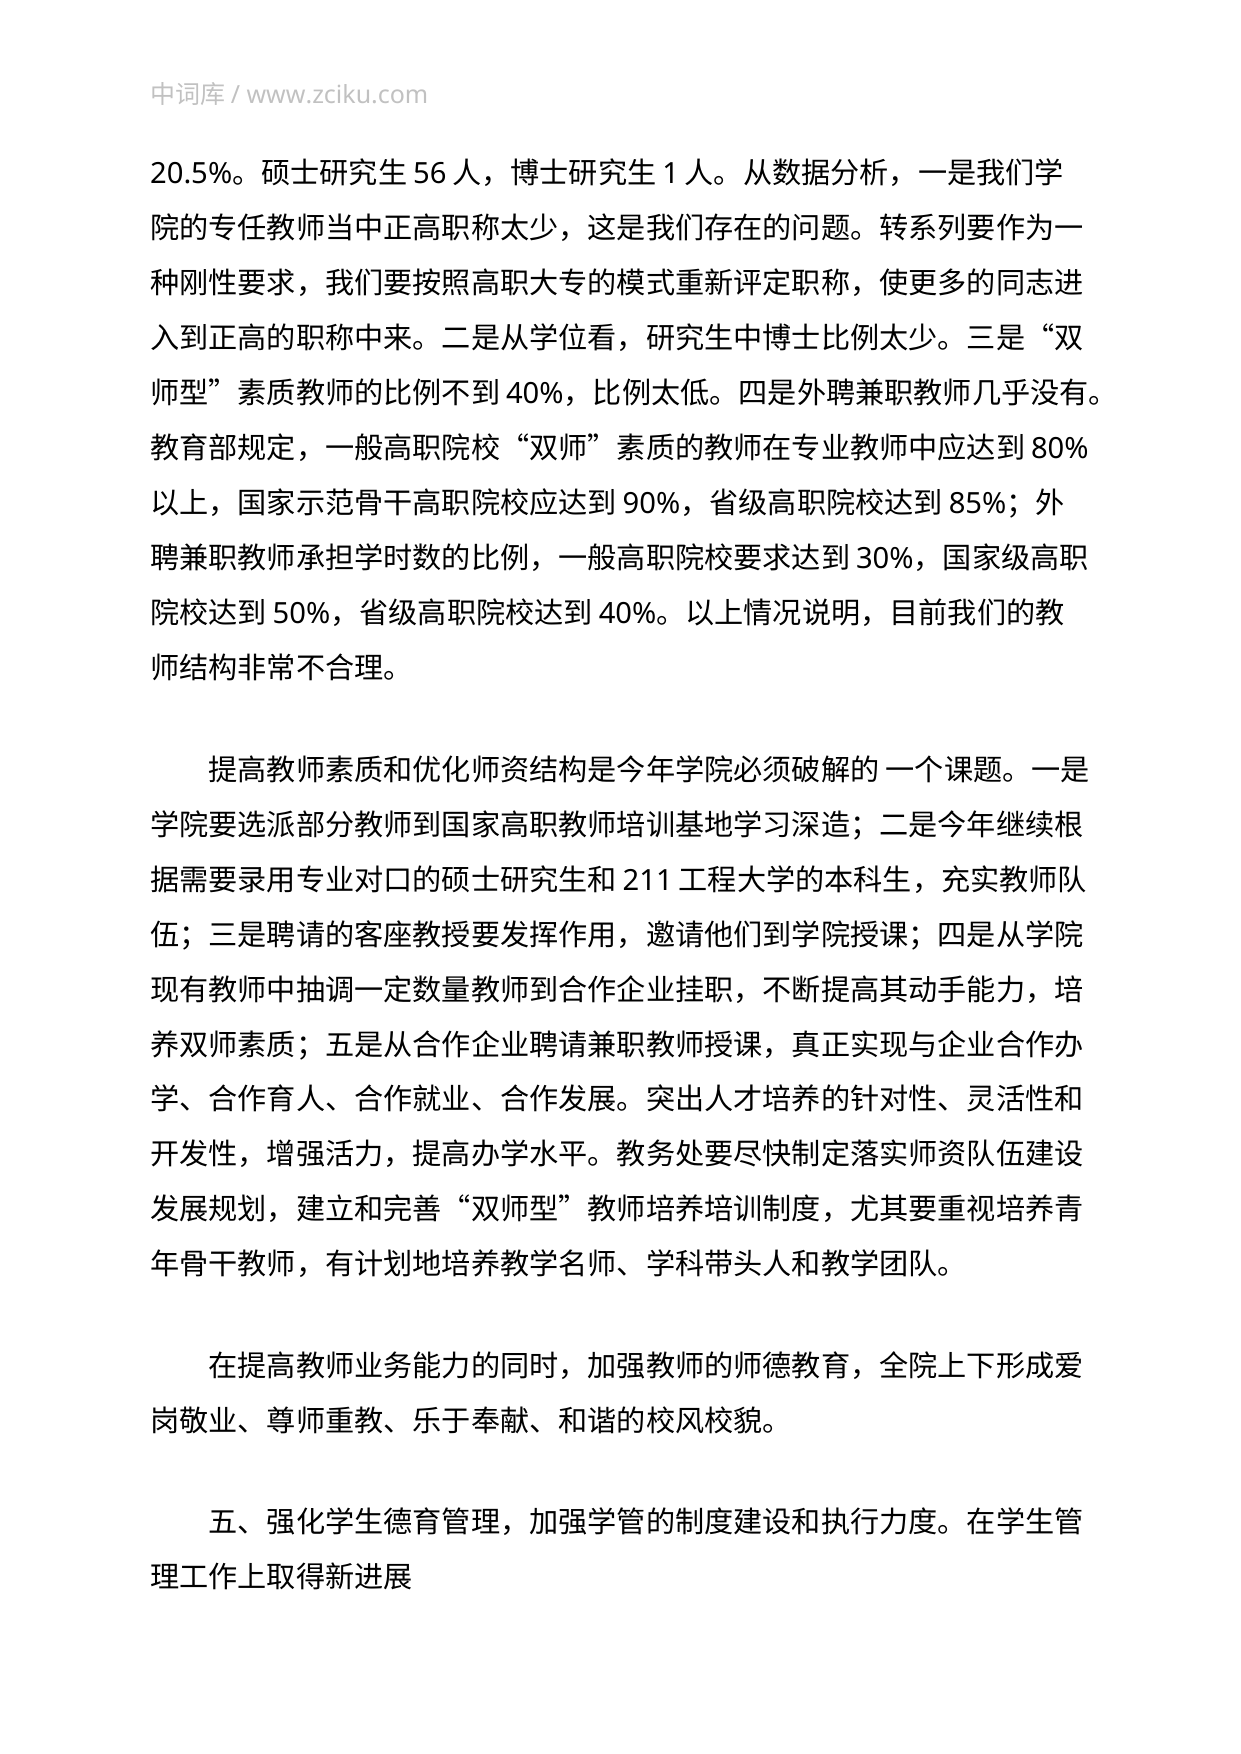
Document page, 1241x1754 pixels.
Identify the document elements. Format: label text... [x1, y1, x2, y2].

text 提高教师素质和优化师资结构是今年学院必须破解的 一个课题。一是学院要选派部分教师到国家高职教师培训基地学习深造；二是今年继续根据需要录用专业对口的硕士研究生和211工程大学的本科生，充实教师队伍；三是聘请的客座教授要发挥作用，邀请他们到学院授课；四是从学院现有教师中抽调一定数量教师到合作企业挂职，不断提高其动手能力，培养双师素质；五是从合作企业聘请兼职教师授课，真正实现与企业合作办学、合作育人、合作就业、合作发展。突出人才培养的针对性、灵活性和开发性，增强活力，提高办学水平。教务处要尽快制定落实师资队伍建设发展规划，建立和完善“双师型”教师培养培训制度，尤其要重视培养青年骨干教师，有计划地培养教学名师、学科带头人和教学团队。 [150, 746, 1090, 1283]
text 五、强化学生德育管理，加强学管的制度建设和执行力度。在学生管理工作上取得新进展 [150, 1499, 1090, 1596]
text 在提高教师业务能力的同时，加强教师的师德教育，全院上下形成爱岗敬业、尊师重教、乐于奉献、和谐的校风校貌。 [150, 1342, 1090, 1439]
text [150, 150, 1090, 687]
